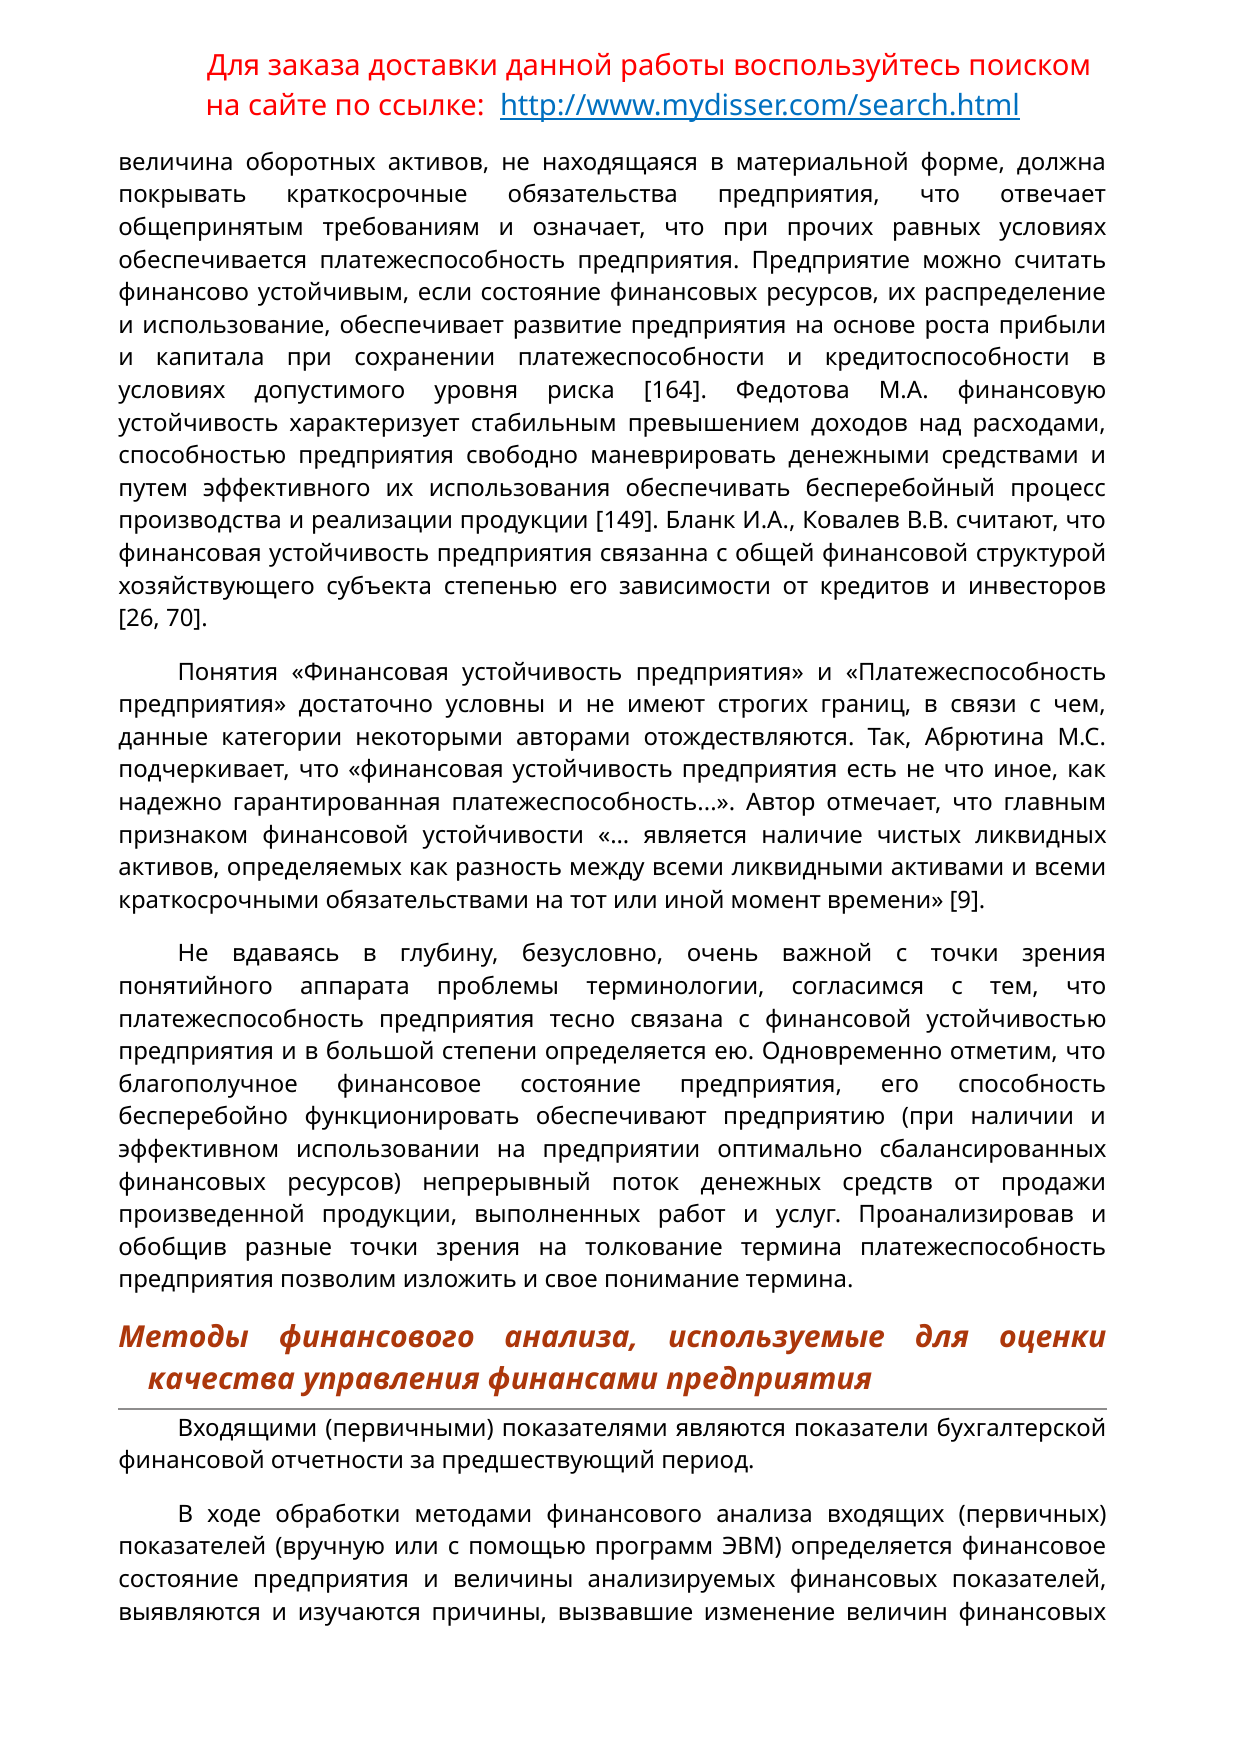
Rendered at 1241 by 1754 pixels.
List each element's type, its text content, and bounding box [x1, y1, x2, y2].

subtitle Методы финансового анализа, используемые для оценки качества управления финансами предприятия [118, 1316, 1107, 1408]
